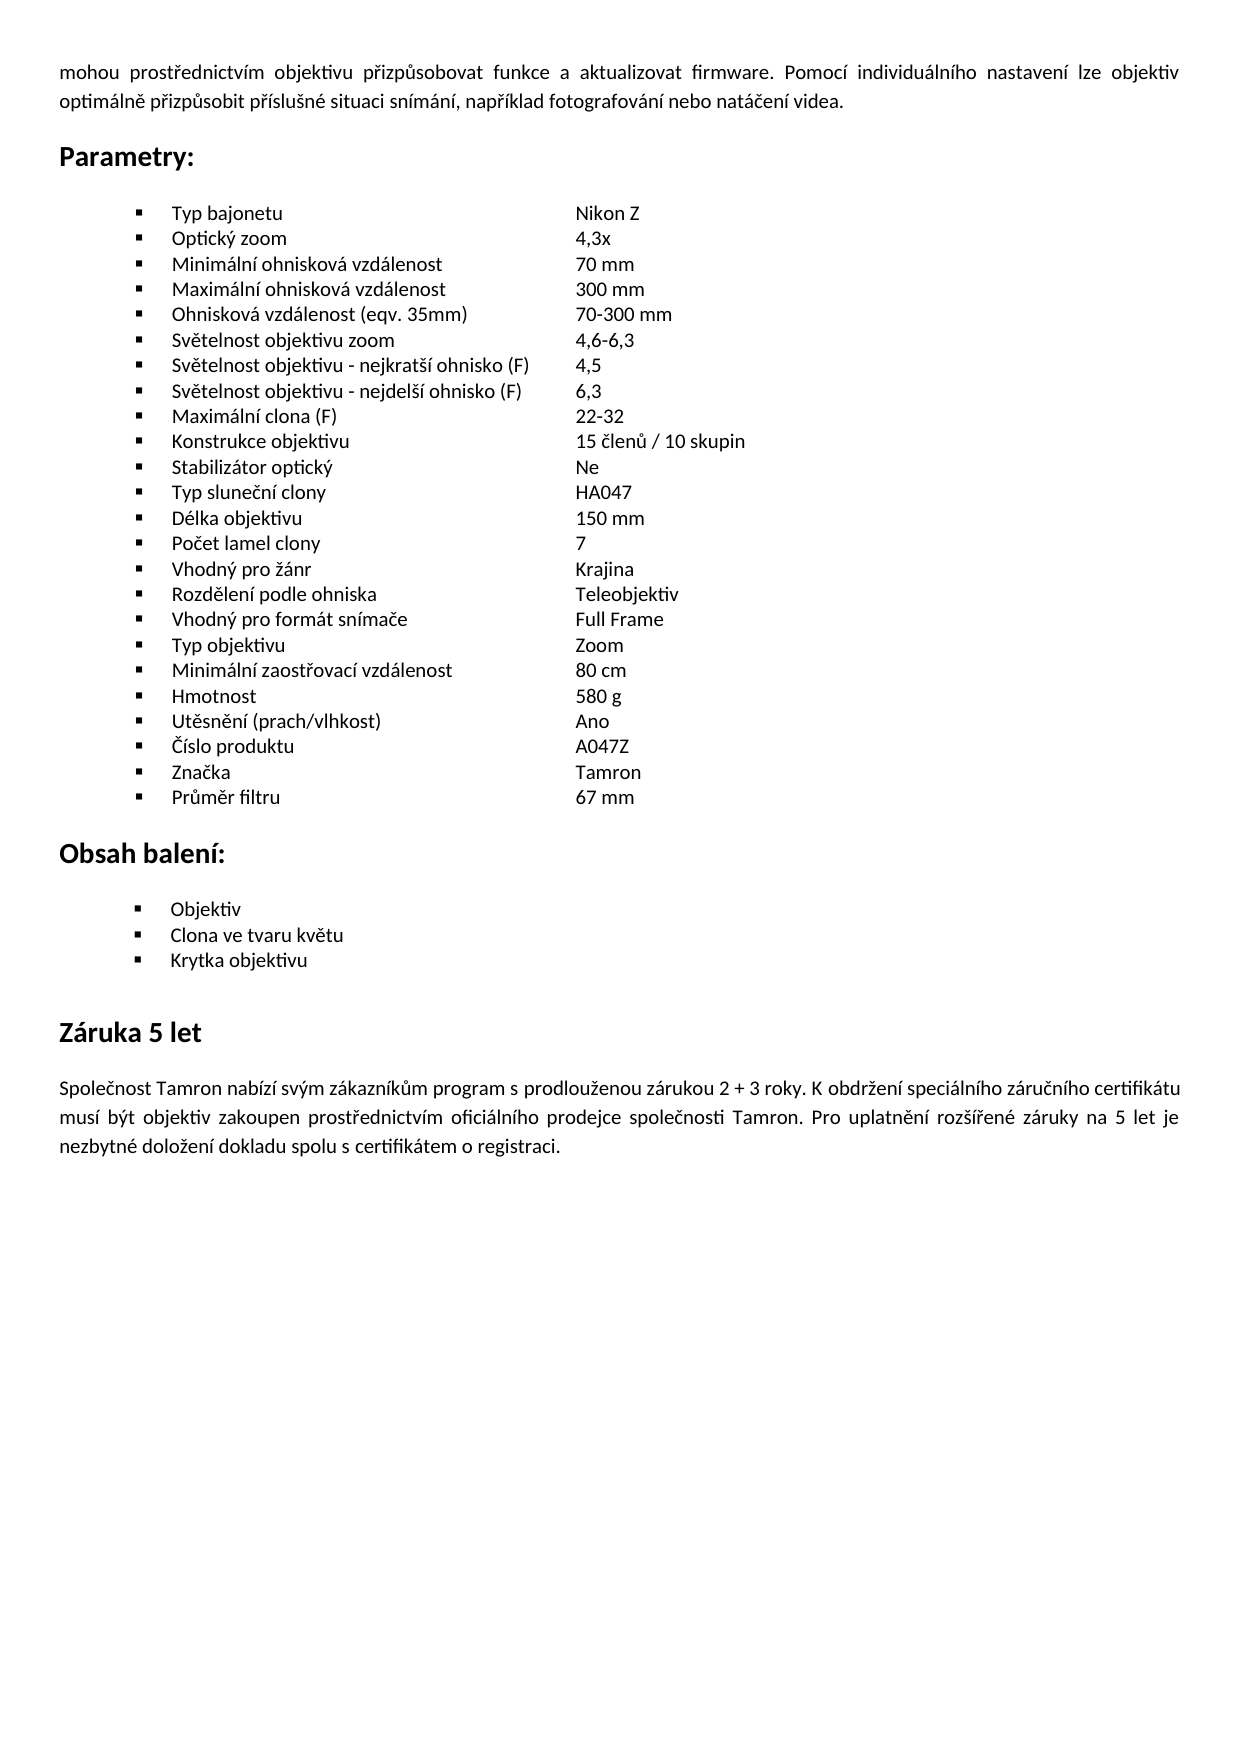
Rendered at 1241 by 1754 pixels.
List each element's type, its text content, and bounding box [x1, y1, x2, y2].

list Světelnost objektivu - nejdelší ohnisko (F) 6,3 [134, 378, 1181, 403]
text Obsah balení: [59, 835, 1181, 871]
text Záruka 5 let [59, 973, 1181, 1049]
list Maximální clona (F) 22-32 [134, 403, 1181, 429]
list Clona ve tvaru květu [133, 922, 1181, 947]
list Vhodný pro žánr Krajina [134, 556, 1181, 581]
list Optický zoom 4,3x [134, 225, 1181, 251]
text Společnost Tamron nabízí svým zákazníkům program s prodlouženou zárukou 2 + 3 roky. K obdržení speciálního záručního certifikátu musí být objektiv zakoupen prostřednictvím oficiálního prodejce společnosti Tamron. Pro uplatnění rozšířené záruky na 5 let je nezbytné doložení dokladu spolu s certifikátem o registraci. [59, 1075, 1181, 1159]
list Utěsnění (prach/vlhkost) Ano [134, 708, 1181, 734]
list Typ objektivu Zoom [134, 632, 1181, 657]
list Světelnost objektivu zoom 4,6-6,3 [134, 327, 1181, 352]
list Průměr filtru 67 mm [134, 784, 1181, 810]
list Číslo produktu A047Z [134, 734, 1181, 759]
list Objektiv [133, 896, 1181, 922]
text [59, 59, 1181, 114]
list Maximální ohnisková vzdálenost 300 mm [134, 276, 1181, 302]
list Krytka objektivu [133, 947, 1181, 973]
list Typ bajonetu Nikon Z [134, 200, 1181, 225]
list Stabilizátor optický Ne [134, 454, 1181, 479]
list Světelnost objektivu - nejkratší ohnisko (F) 4,5 [134, 352, 1181, 378]
list Délka objektivu 150 mm [134, 505, 1181, 530]
list Konstrukce objektivu 15 členů / 10 skupin [134, 429, 1181, 454]
list Minimální zaostřovací vzdálenost 80 cm [134, 657, 1181, 683]
list Hmotnost 580 g [134, 683, 1181, 708]
list Rozdělení podle ohniska Teleobjektiv [134, 581, 1181, 607]
list Ohnisková vzdálenost (eqv. 35mm) 70-300 mm [134, 302, 1181, 327]
list Vhodný pro formát snímače Full Frame [134, 607, 1181, 632]
text Parametry: [59, 138, 1181, 174]
list Typ sluneční clony HA047 [134, 479, 1181, 505]
list Počet lamel clony 7 [134, 530, 1181, 556]
list Značka Tamron [134, 759, 1181, 784]
list Minimální ohnisková vzdálenost 70 mm [134, 251, 1181, 276]
